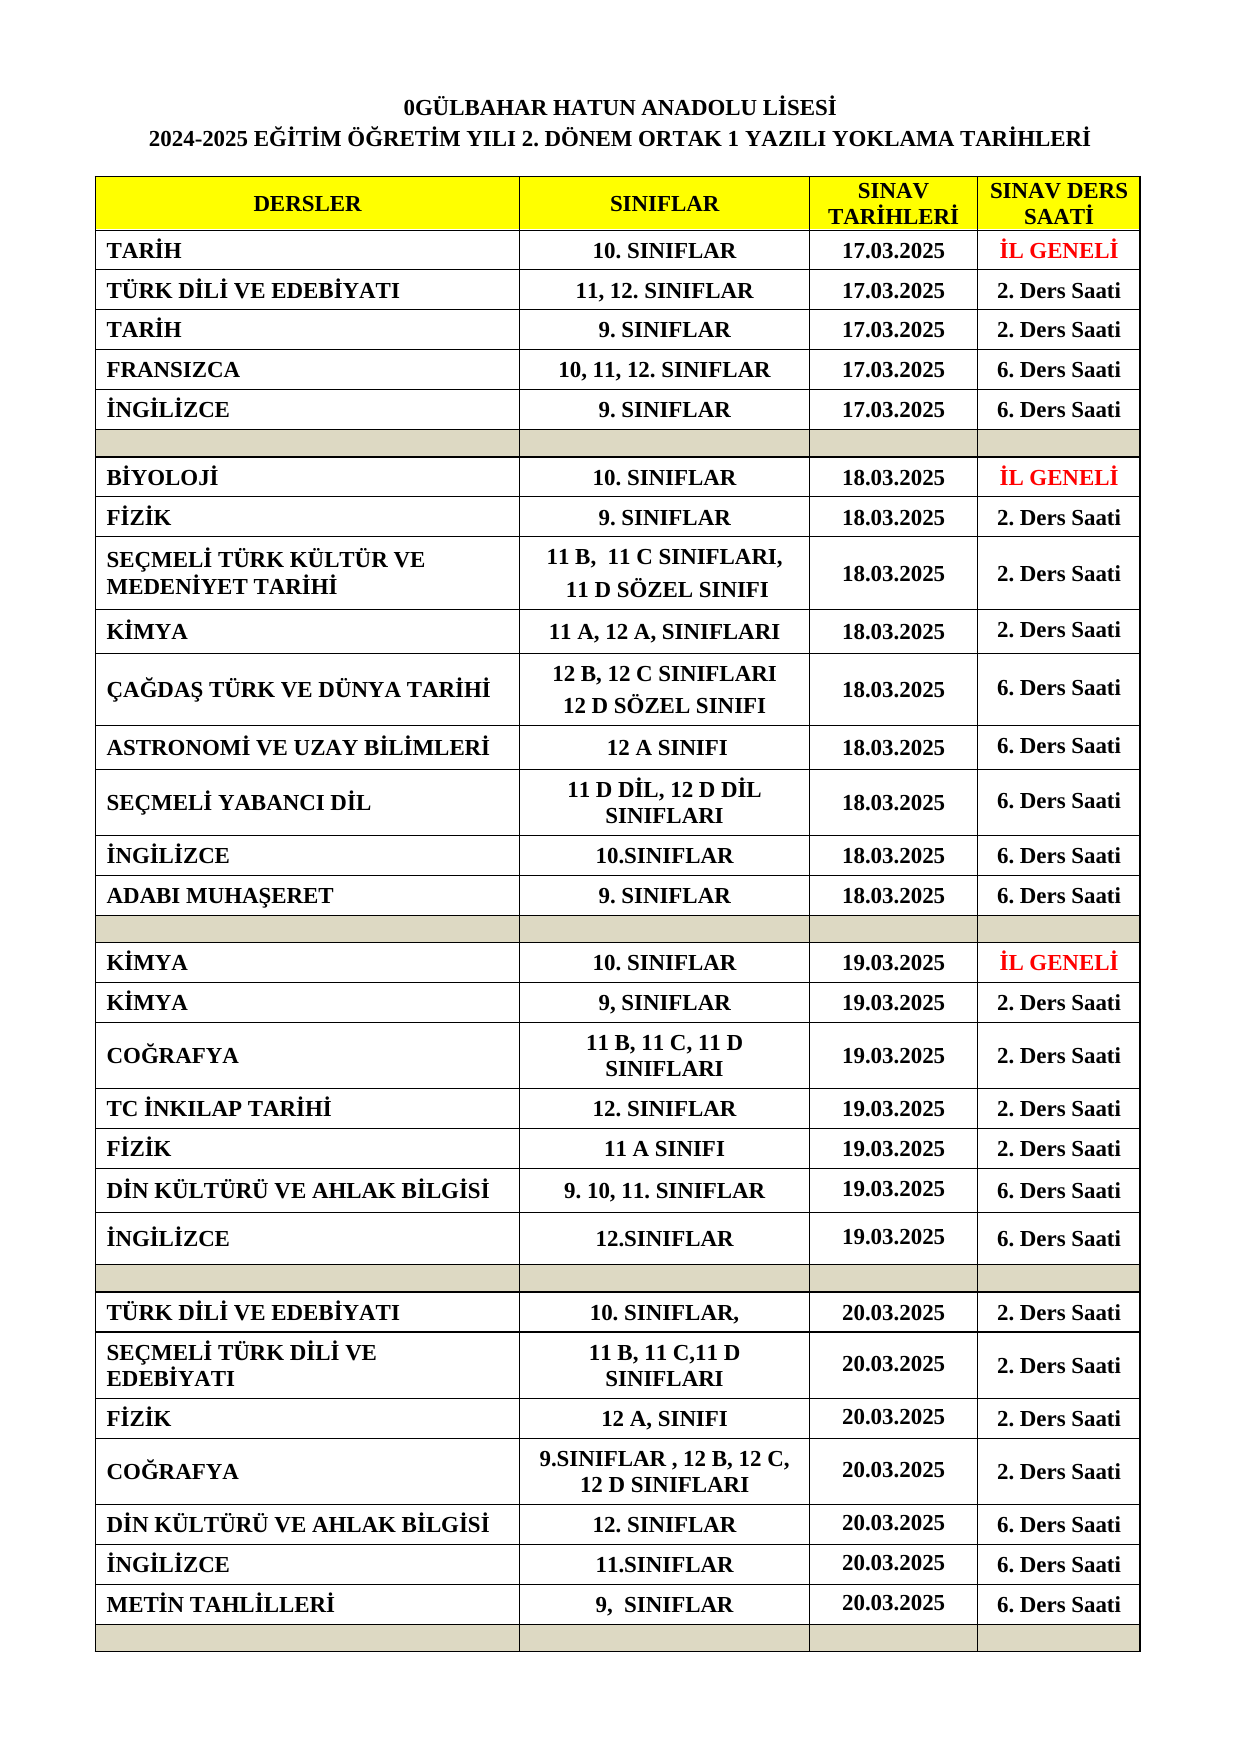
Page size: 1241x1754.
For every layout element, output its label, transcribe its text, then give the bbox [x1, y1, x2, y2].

table_cell COĞRAFYA [96, 1023, 519, 1088]
table_cell 17.03.2025 [810, 350, 977, 389]
table_cell 12 A, SINIFI [520, 1399, 809, 1437]
table_cell ASTRONOMİ VE UZAY BİLİMLERİ [96, 726, 519, 769]
table_cell FRANSIZCA [96, 350, 519, 389]
table_cell 9. SINIFLAR [520, 390, 809, 429]
table_cell COĞRAFYA [96, 1439, 519, 1504]
table_cell 17.03.2025 [810, 231, 977, 269]
table_cell [96, 1625, 519, 1651]
table_cell 18.03.2025 [810, 537, 977, 609]
table_cell 2. Ders Saati [978, 310, 1139, 349]
table_cell 9. SINIFLAR [520, 310, 809, 349]
table_cell 2. Ders Saati [978, 1023, 1139, 1088]
table_cell FİZİK [96, 497, 519, 536]
table_cell KİMYA [96, 943, 519, 982]
table_cell 19.03.2025 [810, 1129, 977, 1168]
table_cell 10. SINIFLAR [520, 458, 809, 496]
table_cell 18.03.2025 [810, 876, 977, 915]
table_cell 9.SINIFLAR , 12 B, 12 C, 12 D SINIFLARI [520, 1439, 809, 1504]
table_cell 11 A, 12 A, SINIFLARI [520, 610, 809, 652]
table_cell [810, 1265, 977, 1291]
table_cell 18.03.2025 [810, 610, 977, 652]
table_cell 20.03.2025 [810, 1333, 977, 1398]
table_cell TARİH [96, 231, 519, 269]
table_cell 12 B, 12 C SINIFLARI 12 D SÖZEL SINIFI [520, 654, 809, 725]
table_cell SEÇMELİ TÜRK KÜLTÜR VE MEDENİYET TARİHİ [96, 537, 519, 609]
table_cell 12. SINIFLAR [520, 1505, 809, 1544]
table_cell 6. Ders Saati [978, 876, 1139, 915]
table_cell 2. Ders Saati [978, 1089, 1139, 1128]
table_cell 18.03.2025 [810, 726, 977, 769]
table_cell 9, SINIFLAR [520, 1585, 809, 1623]
table_cell TARİH [96, 310, 519, 349]
table_cell 20.03.2025 [810, 1545, 977, 1583]
table_cell İNGİLİZCE [96, 390, 519, 429]
table_cell 20.03.2025 [810, 1585, 977, 1623]
table_cell 2. Ders Saati [978, 1439, 1139, 1504]
table_cell 2. Ders Saati [978, 270, 1139, 309]
table_cell FİZİK [96, 1129, 519, 1168]
table_cell 19.03.2025 [810, 1023, 977, 1088]
table_cell 9. SINIFLAR [520, 497, 809, 536]
table_cell 6. Ders Saati [978, 726, 1139, 769]
table_cell 18.03.2025 [810, 836, 977, 875]
table_cell 11 B, 11 C,11 D SINIFLARI [520, 1333, 809, 1398]
text 0GÜLBAHAR HATUN ANADOLU LİSESİ [106, 94, 1134, 121]
table_cell 12 A SINIFI [520, 726, 809, 769]
table_cell 18.03.2025 [810, 654, 977, 725]
table_cell İNGİLİZCE [96, 836, 519, 875]
table_cell KİMYA [96, 610, 519, 652]
table_cell 2. Ders Saati [978, 497, 1139, 536]
table_cell İL GENELİ [978, 458, 1139, 496]
table_cell [810, 1625, 977, 1651]
table_cell 10.SINIFLAR [520, 836, 809, 875]
table_cell SEÇMELİ TÜRK DİLİ VE EDEBİYATI [96, 1333, 519, 1398]
table_cell 19.03.2025 [810, 943, 977, 982]
table_cell [520, 916, 809, 942]
table_cell 20.03.2025 [810, 1505, 977, 1544]
table_cell TC İNKILAP TARİHİ [96, 1089, 519, 1128]
table_cell 19.03.2025 [810, 983, 977, 1022]
table_cell 6. Ders Saati [978, 836, 1139, 875]
table_cell 12.SINIFLAR [520, 1213, 809, 1264]
table_cell [520, 430, 809, 456]
table_cell 18.03.2025 [810, 458, 977, 496]
table_cell 10. SINIFLAR [520, 943, 809, 982]
table_cell KİMYA [96, 983, 519, 1022]
table_cell [520, 1265, 809, 1291]
table_cell DİN KÜLTÜRÜ VE AHLAK BİLGİSİ [96, 1169, 519, 1212]
table_cell 2. Ders Saati [978, 610, 1139, 652]
table_cell 20.03.2025 [810, 1293, 977, 1331]
table_cell BİYOLOJİ [96, 458, 519, 496]
table_cell 11.SINIFLAR [520, 1545, 809, 1583]
table_cell 6. Ders Saati [978, 654, 1139, 725]
table_header DERSLER [96, 177, 519, 229]
table_cell [978, 430, 1139, 456]
table_cell 6. Ders Saati [978, 1545, 1139, 1583]
table_cell 10. SINIFLAR, [520, 1293, 809, 1331]
table_cell 2. Ders Saati [978, 537, 1139, 609]
table_cell [96, 430, 519, 456]
table_cell 10, 11, 12. SINIFLAR [520, 350, 809, 389]
table_cell FİZİK [96, 1399, 519, 1437]
table_cell 19.03.2025 [810, 1169, 977, 1212]
table_cell 6. Ders Saati [978, 350, 1139, 389]
table_header SINIFLAR [520, 177, 809, 229]
table_cell 9, SINIFLAR [520, 983, 809, 1022]
table_cell 10. SINIFLAR [520, 231, 809, 269]
table_cell [978, 1625, 1139, 1651]
table_cell 17.03.2025 [810, 390, 977, 429]
table_header SINAV TARİHLERİ [810, 177, 977, 229]
table_cell 19.03.2025 [810, 1213, 977, 1264]
table_cell [96, 1265, 519, 1291]
table_cell 18.03.2025 [810, 497, 977, 536]
table_cell [978, 916, 1139, 942]
table_cell 19.03.2025 [810, 1089, 977, 1128]
table_cell 6. Ders Saati [978, 1585, 1139, 1623]
table_cell 2. Ders Saati [978, 1333, 1139, 1398]
table_cell 20.03.2025 [810, 1439, 977, 1504]
table_cell TÜRK DİLİ VE EDEBİYATI [96, 270, 519, 309]
table_cell SEÇMELİ YABANCI DİL [96, 770, 519, 835]
table_cell DİN KÜLTÜRÜ VE AHLAK BİLGİSİ [96, 1505, 519, 1544]
table_cell 9. SINIFLAR [520, 876, 809, 915]
table_cell İNGİLİZCE [96, 1213, 519, 1264]
table_cell 6. Ders Saati [978, 1169, 1139, 1212]
table_cell 6. Ders Saati [978, 390, 1139, 429]
table_cell 11 B, 11 C, 11 D SINIFLARI [520, 1023, 809, 1088]
table_cell 9. 10, 11. SINIFLAR [520, 1169, 809, 1212]
table_cell 6. Ders Saati [978, 1213, 1139, 1264]
table_cell ADABI MUHAŞERET [96, 876, 519, 915]
table_cell İL GENELİ [978, 943, 1139, 982]
table_cell 20.03.2025 [810, 1399, 977, 1437]
table_cell 2. Ders Saati [978, 983, 1139, 1022]
table_cell 17.03.2025 [810, 270, 977, 309]
table_cell ÇAĞDAŞ TÜRK VE DÜNYA TARİHİ [96, 654, 519, 725]
table_cell 11 B, 11 C SINIFLARI, 11 D SÖZEL SINIFI [520, 537, 809, 609]
table_cell 11, 12. SINIFLAR [520, 270, 809, 309]
table_cell [810, 430, 977, 456]
table_cell 11 D DİL, 12 D DİL SINIFLARI [520, 770, 809, 835]
table_cell 2. Ders Saati [978, 1399, 1139, 1437]
table_cell İNGİLİZCE [96, 1545, 519, 1583]
text 2024-2025 EĞİTİM ÖĞRETİM YILI 2. DÖNEM ORTAK 1 YAZILI YOKLAMA TARİHLERİ [106, 125, 1134, 151]
table_cell 18.03.2025 [810, 770, 977, 835]
table_header SINAV DERS SAATİ [978, 177, 1139, 229]
table_cell 2. Ders Saati [978, 1293, 1139, 1331]
table_cell 12. SINIFLAR [520, 1089, 809, 1128]
table_cell 2. Ders Saati [978, 1129, 1139, 1168]
table_cell [978, 1265, 1139, 1291]
table_cell İL GENELİ [978, 231, 1139, 269]
table_cell 6. Ders Saati [978, 770, 1139, 835]
table_cell METİN TAHLİLLERİ [96, 1585, 519, 1623]
table_cell TÜRK DİLİ VE EDEBİYATI [96, 1293, 519, 1331]
table_cell 17.03.2025 [810, 310, 977, 349]
table_cell 11 A SINIFI [520, 1129, 809, 1168]
table_cell [520, 1625, 809, 1651]
table_cell [96, 916, 519, 942]
table_cell [810, 916, 977, 942]
table_cell 6. Ders Saati [978, 1505, 1139, 1544]
